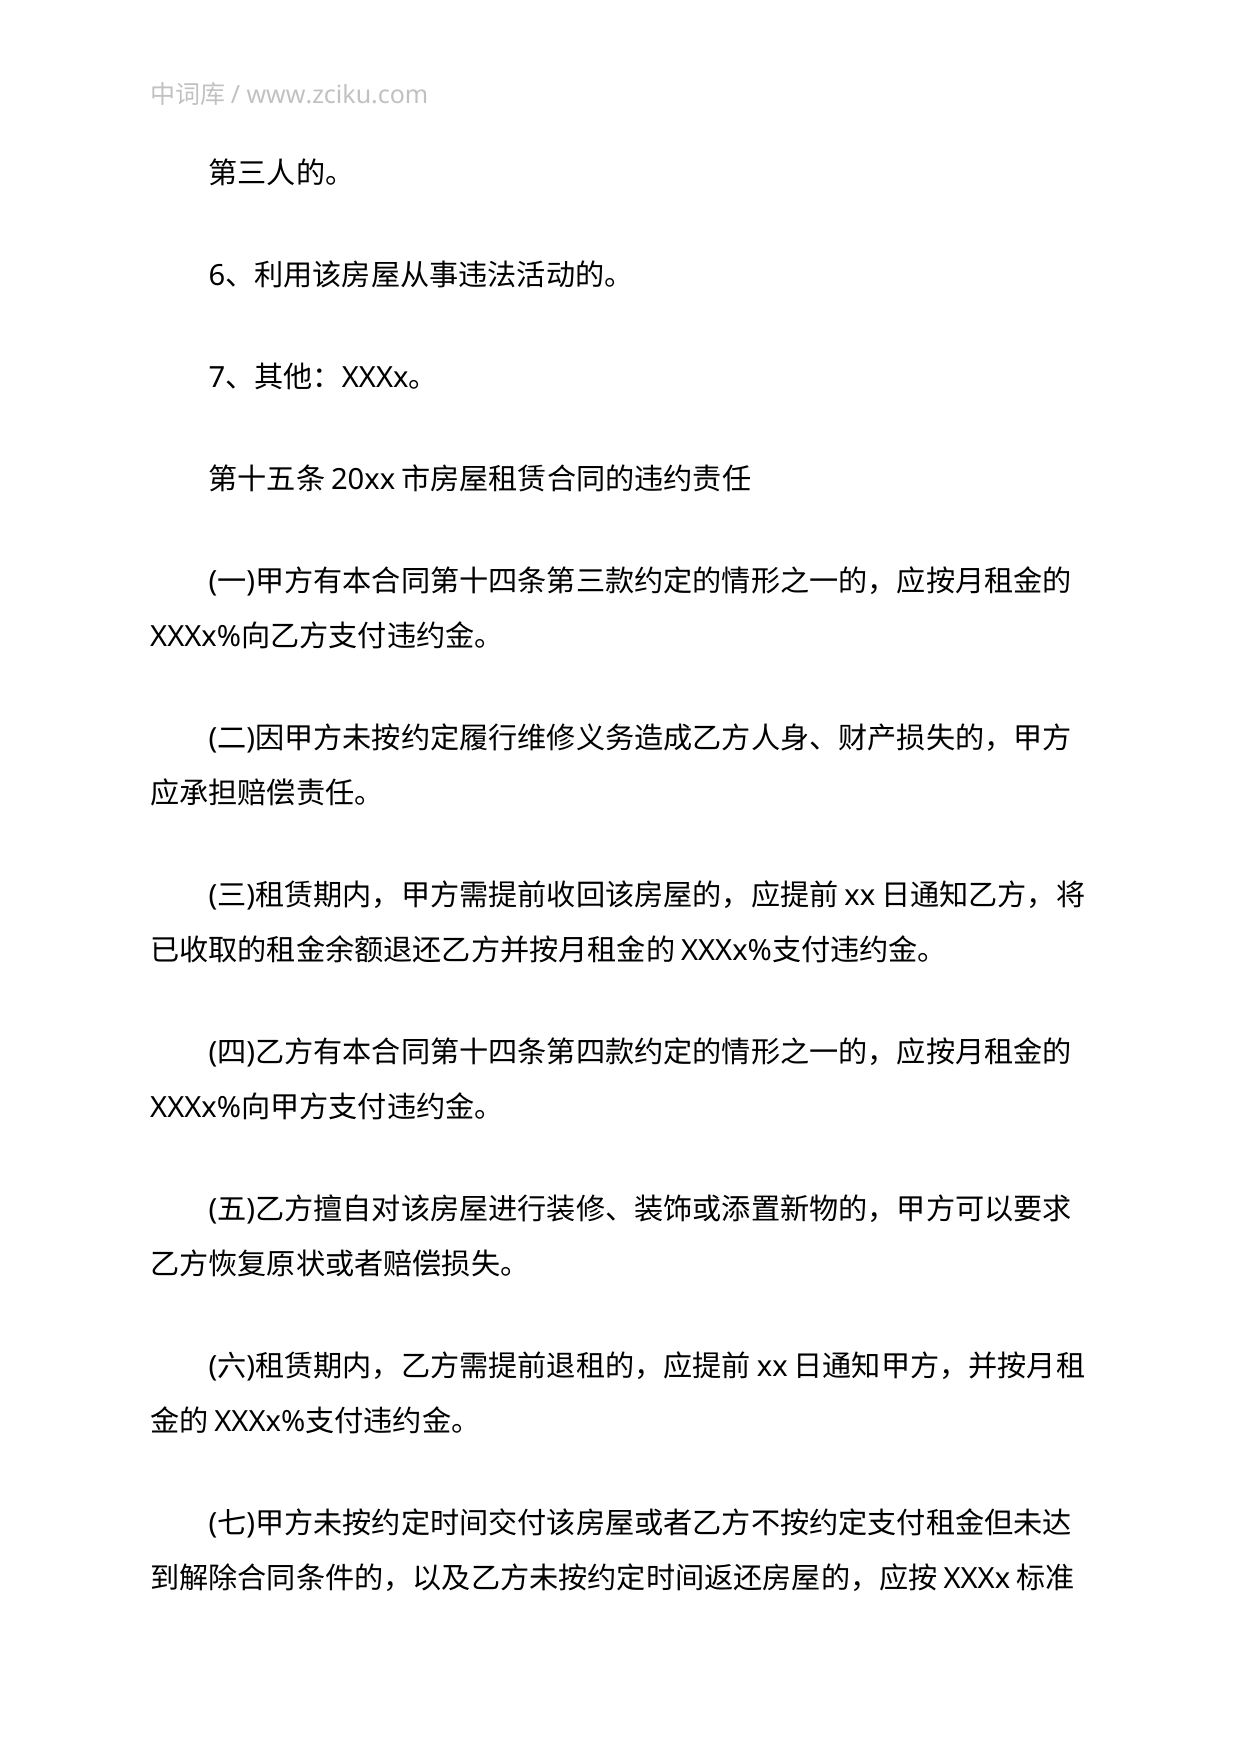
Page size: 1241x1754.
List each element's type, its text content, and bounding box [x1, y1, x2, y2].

text 7、其他：XXXx。 [150, 354, 1090, 396]
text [150, 1499, 1090, 1597]
text (六)租赁期内，乙方需提前退租的，应提前xx日通知甲方，并按月租金的XXXx%支付违约金。 [150, 1342, 1090, 1439]
text (四)乙方有本合同第十四条第四款约定的情形之一的，应按月租金的XXXx%向甲方支付违约金。 [150, 1028, 1090, 1126]
text (三)租赁期内，甲方需提前收回该房屋的，应提前xx日通知乙方，将已收取的租金余额退还乙方并按月租金的XXXx%支付违约金。 [150, 871, 1090, 969]
text (一)甲方有本合同第十四条第三款约定的情形之一的，应按月租金的XXXx%向乙方支付违约金。 [150, 558, 1090, 655]
text 第三人的。 [150, 150, 1090, 192]
text 第十五条20xx市房屋租赁合同的违约责任 [150, 456, 1090, 498]
text (二)因甲方未按约定履行维修义务造成乙方人身、财产损失的，甲方应承担赔偿责任。 [150, 715, 1090, 812]
text (五)乙方擅自对该房屋进行装修、装饰或添置新物的，甲方可以要求乙方恢复原状或者赔偿损失。 [150, 1185, 1090, 1283]
text 6、利用该房屋从事违法活动的。 [150, 252, 1090, 294]
